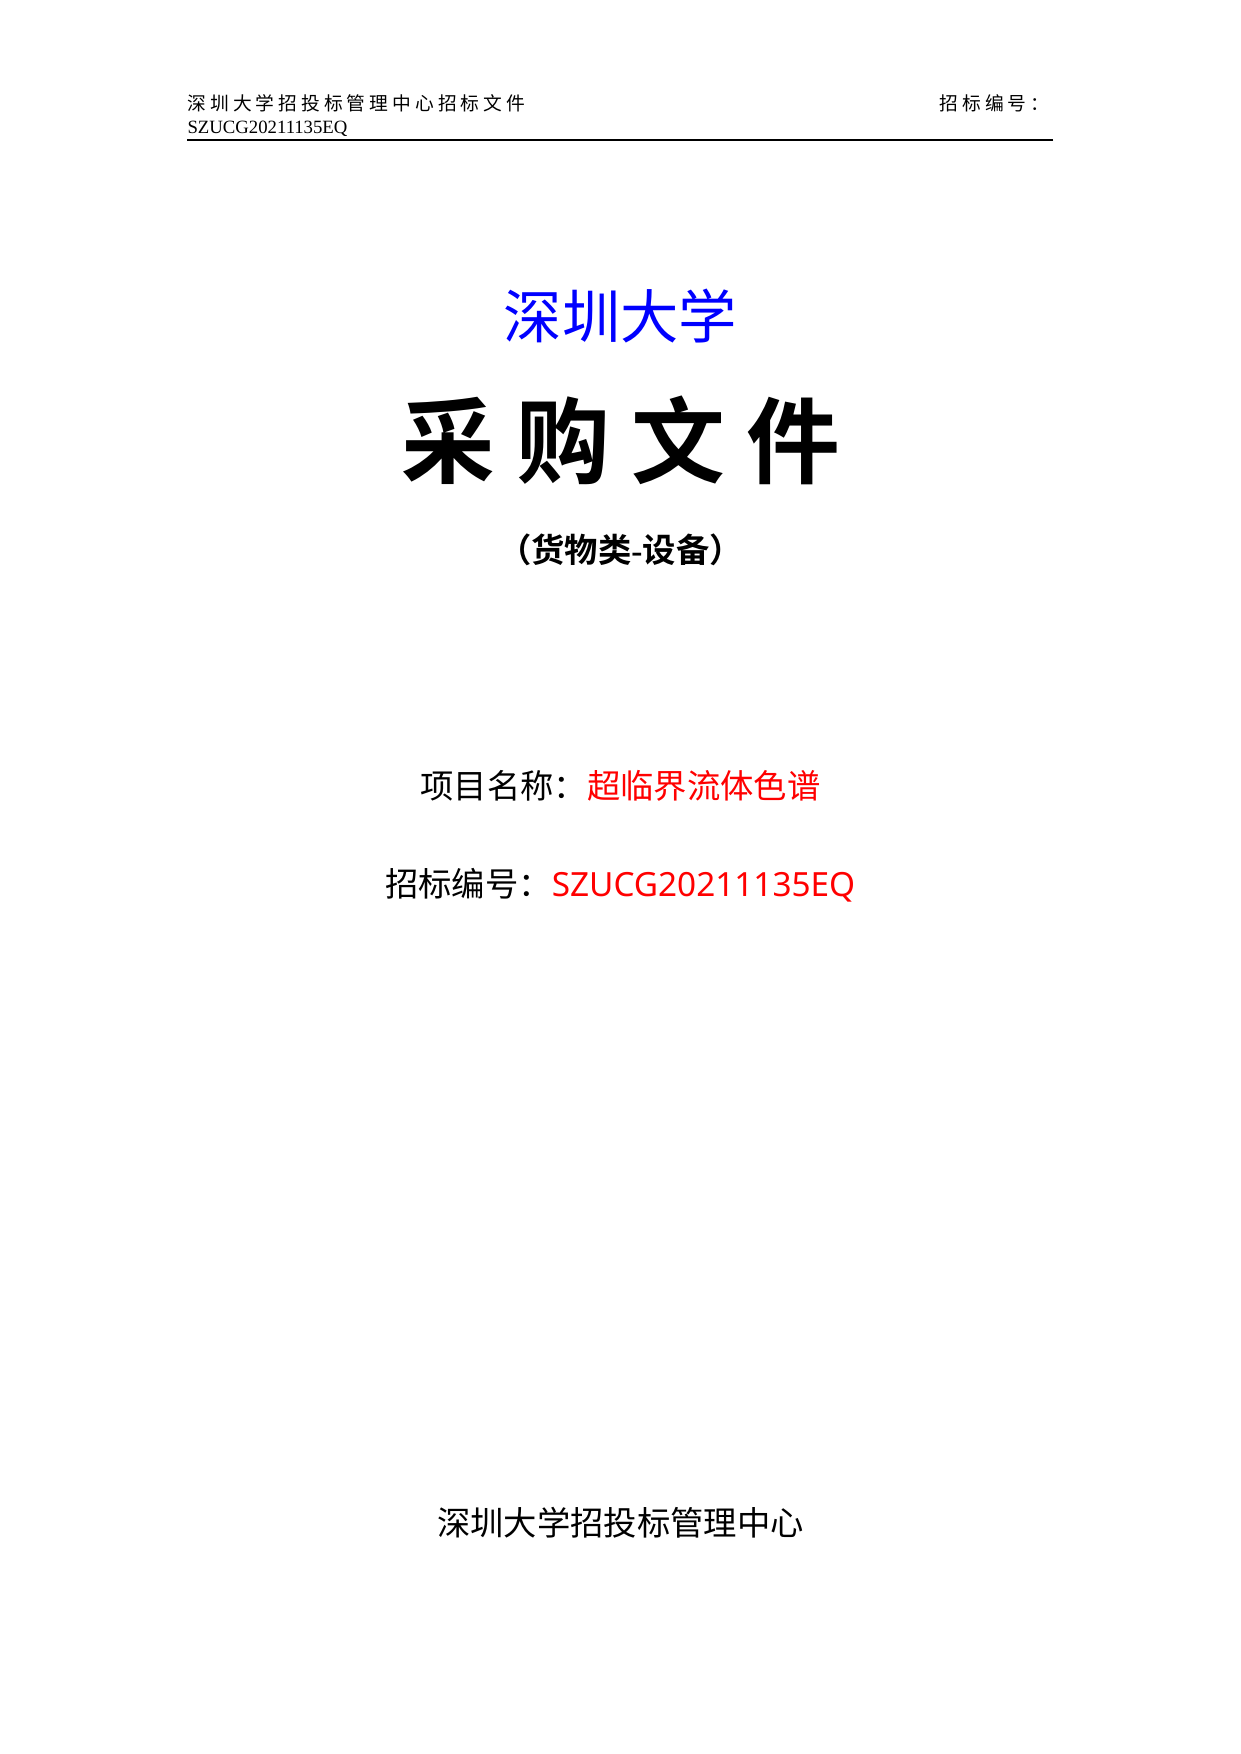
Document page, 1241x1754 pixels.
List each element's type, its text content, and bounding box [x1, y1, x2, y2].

text 项目名称：超临界流体色谱 [187, 760, 1053, 808]
text 招标编号：SZUCG20211135EQ [187, 857, 1053, 906]
text 深圳大学 [187, 271, 1053, 356]
text 采 购 文 件 [187, 368, 1053, 504]
text （货物类-设备） [187, 524, 1053, 572]
text 深圳大学招投标管理中心 [187, 1497, 1053, 1545]
